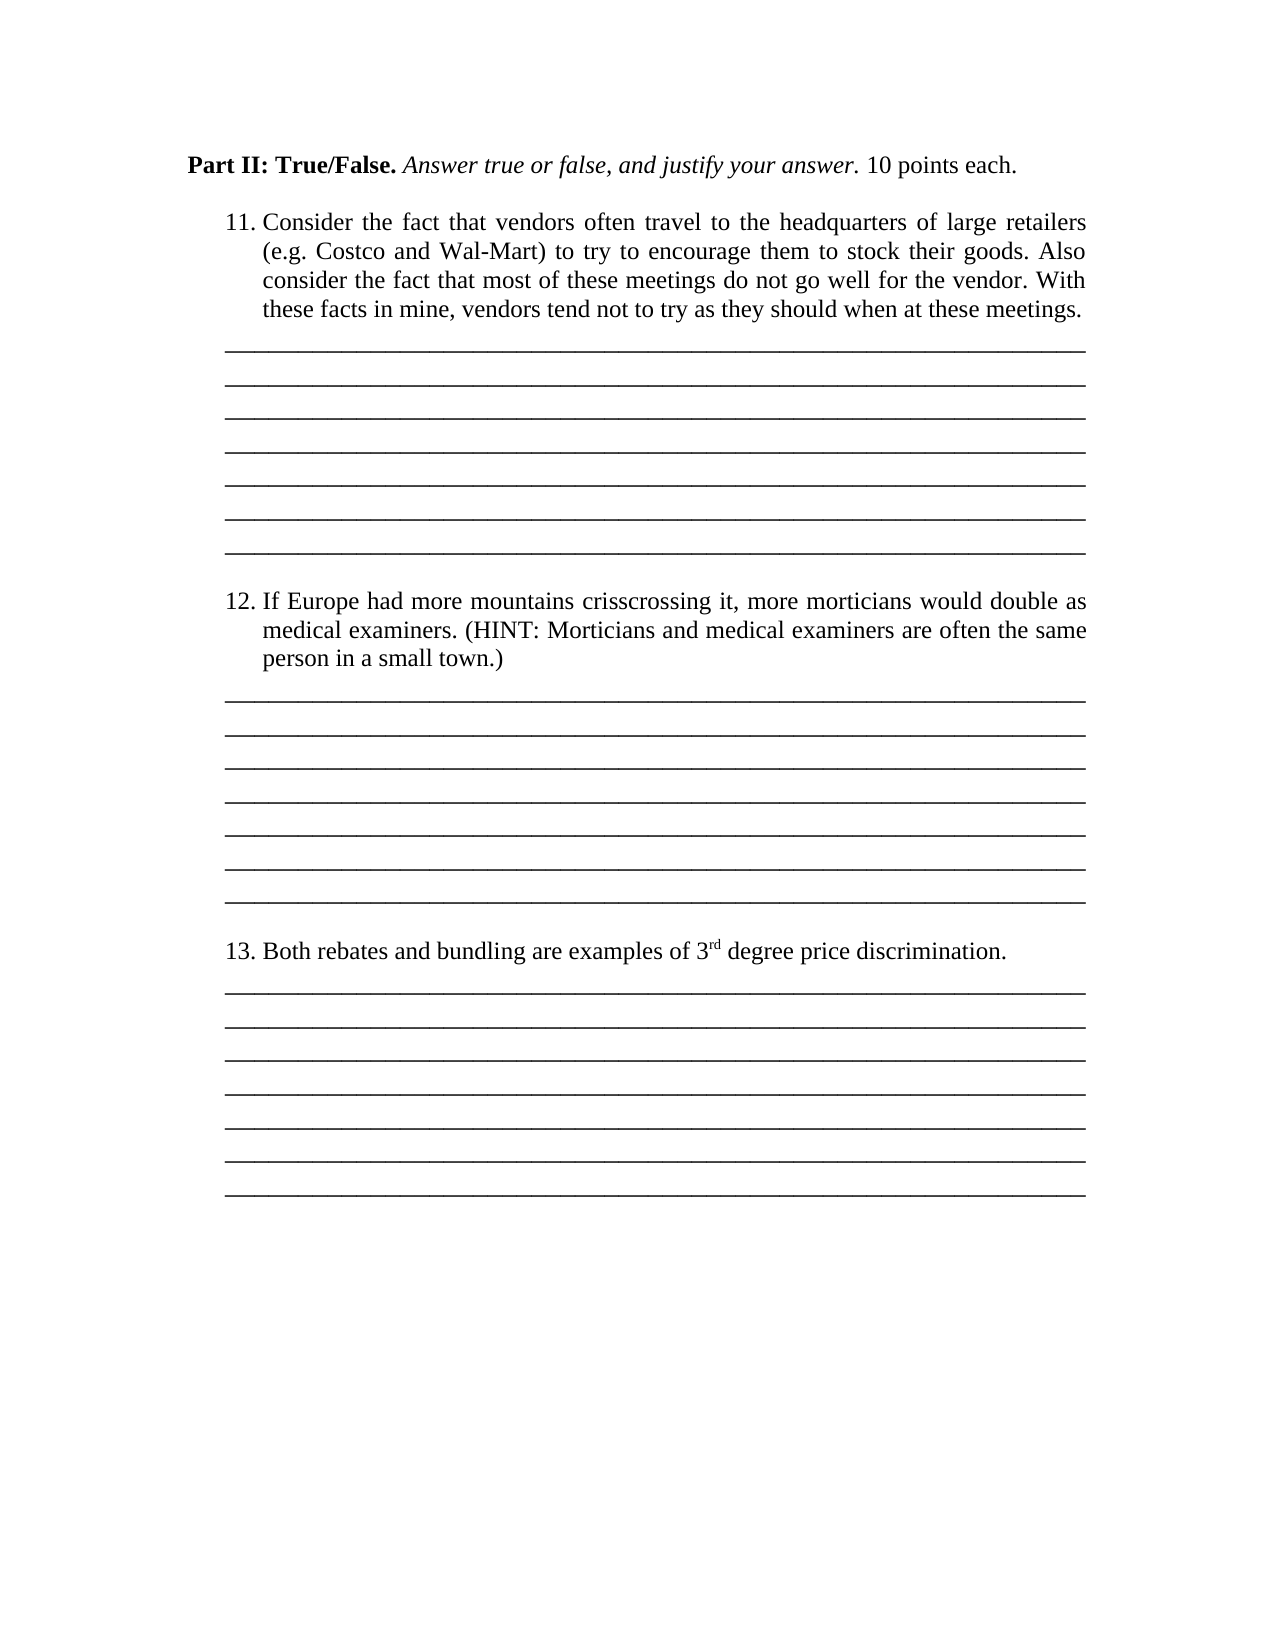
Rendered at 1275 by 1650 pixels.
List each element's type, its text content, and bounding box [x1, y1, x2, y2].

list Consider the fact that vendors often travel to the headquarters of large retailers (e.g. Costco and Wal-Mart) to try to encourage them to stock their goods. Also consider the fact that most of these meetings do not go well for the vendor. With these facts in mine, vendors tend not to try as they should when at these meetings. [225, 207, 1087, 322]
list If Europe had more mountains crisscrossing it, more morticians would double as medical examiners. (HINT: Morticians and medical examiners are often the same person in a small town.) [225, 586, 1087, 672]
list Both rebates and bundling are examples of 3rd degree price discrimination. [225, 936, 1087, 964]
text ___________________________________________________________ [225, 524, 1087, 557]
text ______________________________________________________________________________________________________________________ [225, 672, 1087, 739]
text ___________________________________________________________ [225, 356, 1087, 389]
text Part II: True/False. Answer true or false, and justify your answer. 10 points each. [187, 150, 1087, 179]
text ___________________________________________________________ [225, 806, 1087, 840]
text ___________________________________________________________ [225, 1065, 1087, 1099]
text ___________________________________________________________ [225, 457, 1087, 490]
text ___________________________________________________________ [225, 773, 1087, 806]
text ______________________________________________________________________________________________________________________ [225, 964, 1087, 1032]
text ___________________________________________________________ [225, 389, 1087, 423]
text ___________________________________________________________ [225, 1132, 1087, 1166]
text ___________________________________________________________ [225, 1166, 1087, 1199]
text ___________________________________________________________ [225, 1099, 1087, 1132]
text ___________________________________________________________ [225, 739, 1087, 773]
text ___________________________________________________________ [225, 840, 1087, 873]
text ___________________________________________________________ [225, 423, 1087, 457]
text ___________________________________________________________ [225, 1032, 1087, 1065]
text ___________________________________________________________ [225, 873, 1087, 907]
text ___________________________________________________________ [225, 490, 1087, 524]
text ___________________________________________________________ [225, 322, 1087, 356]
